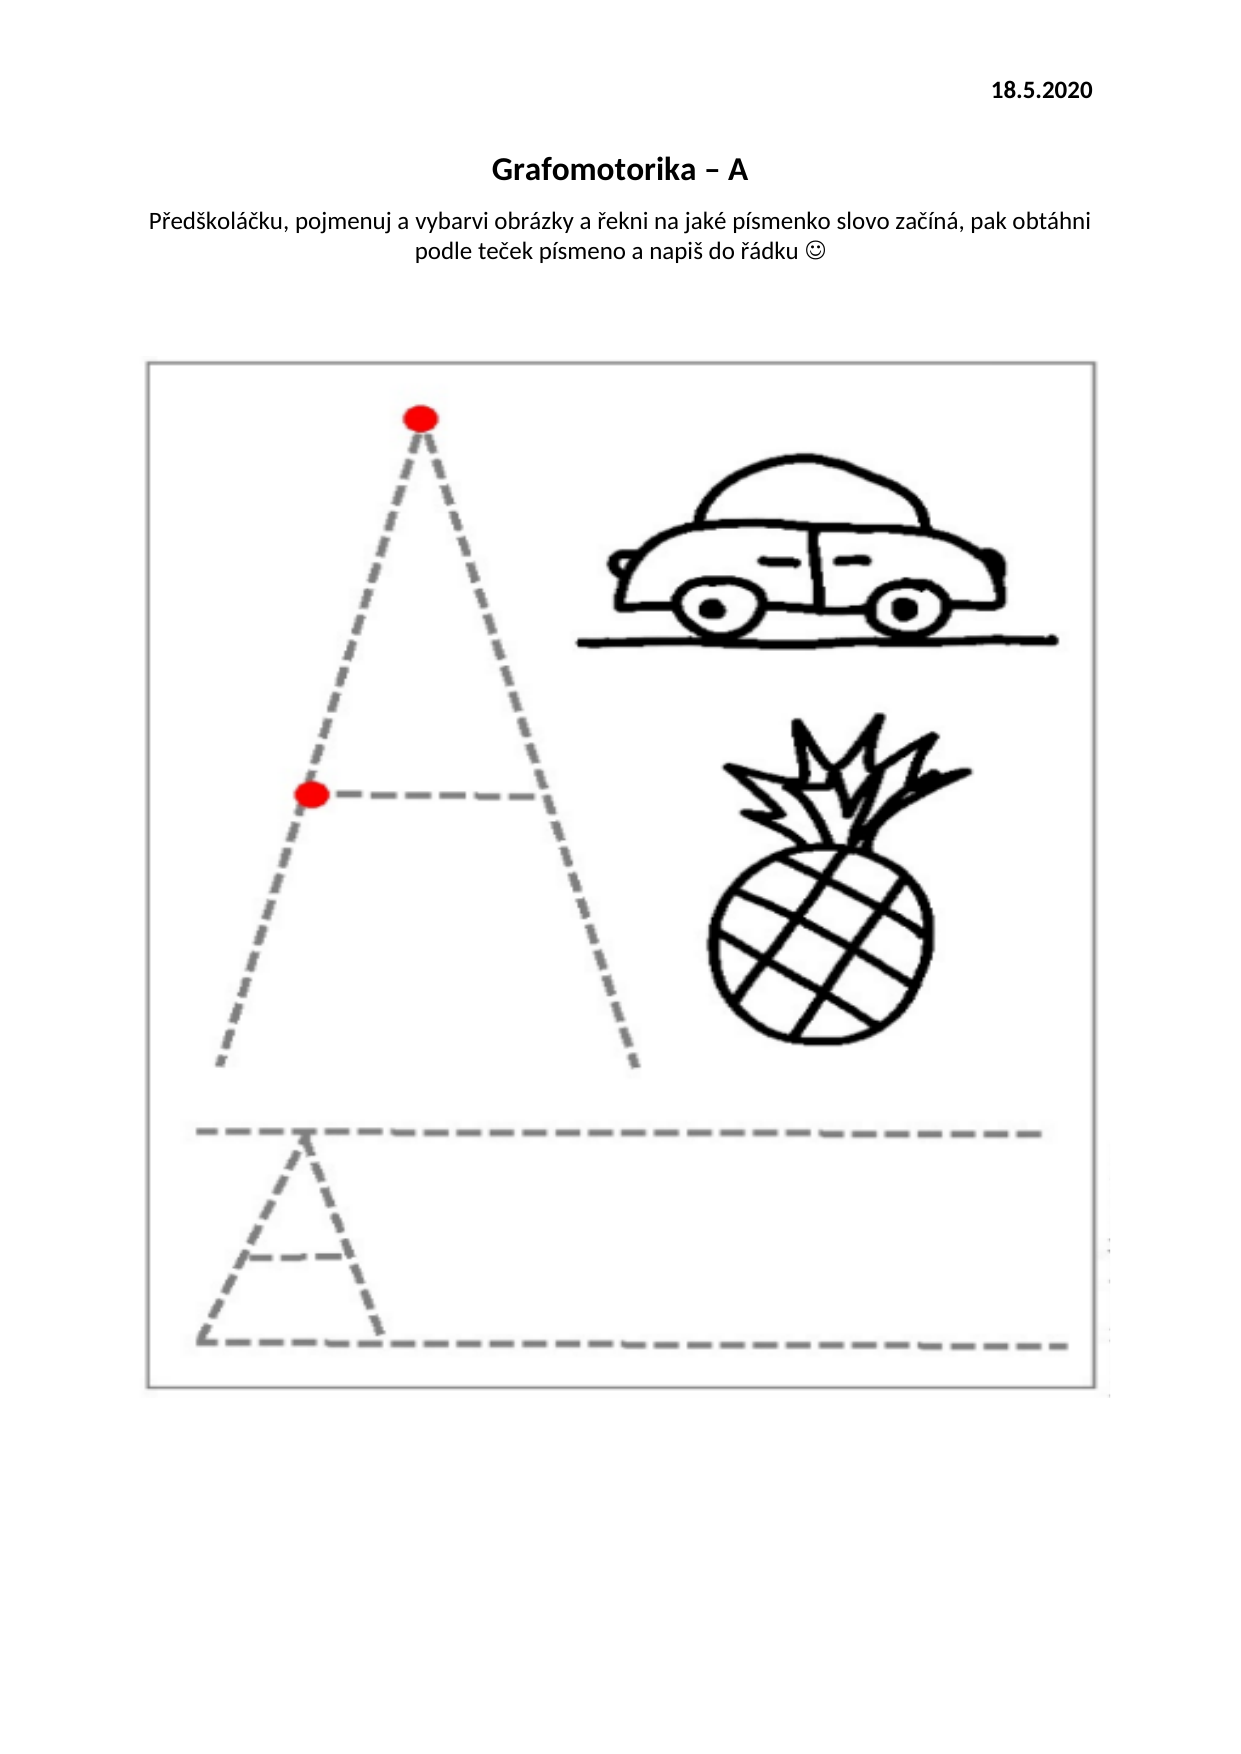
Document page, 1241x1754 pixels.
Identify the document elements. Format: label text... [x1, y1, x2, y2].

text Grafomotorika – A [148, 148, 1093, 188]
picture [129, 356, 1111, 1398]
text Předškoláčku, pojmenuj a vybarvi obrázky a řekni na jaké písmenko slovo začíná, pak obtáhni podle teček písmeno a napiš do řádku [148, 205, 1093, 266]
